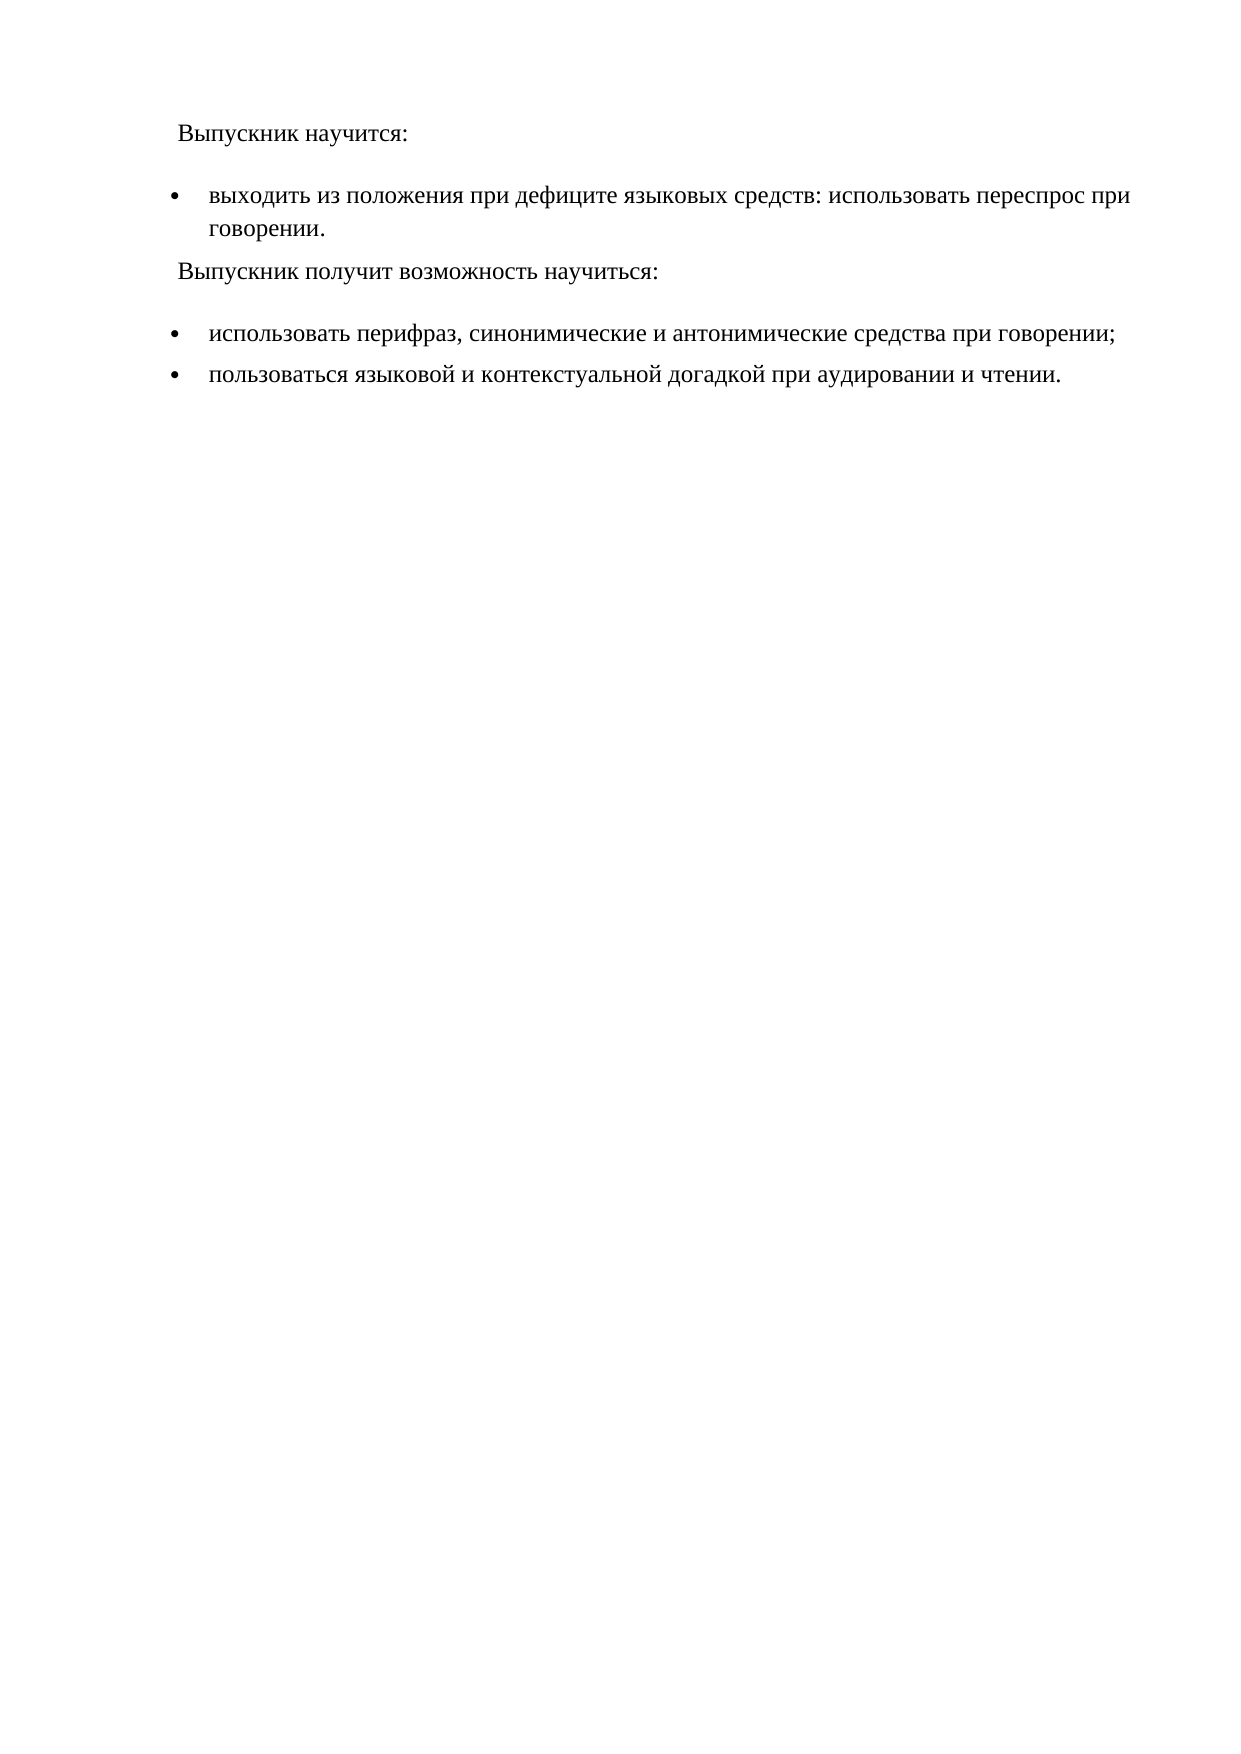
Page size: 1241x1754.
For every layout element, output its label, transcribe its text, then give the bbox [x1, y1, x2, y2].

text Выпускник научится: [177, 118, 1152, 147]
list использовать перифраз, синонимические и антонимические средства при говорении; [171, 318, 1152, 347]
list выходить из положения при дефиците языковых средств: использовать переспрос при говорении. [171, 180, 1152, 242]
text Выпускник получит возможность научиться: [177, 256, 1152, 284]
list пользоваться языковой и контекстуальной догадкой при аудировании и чтении. [171, 359, 1152, 387]
